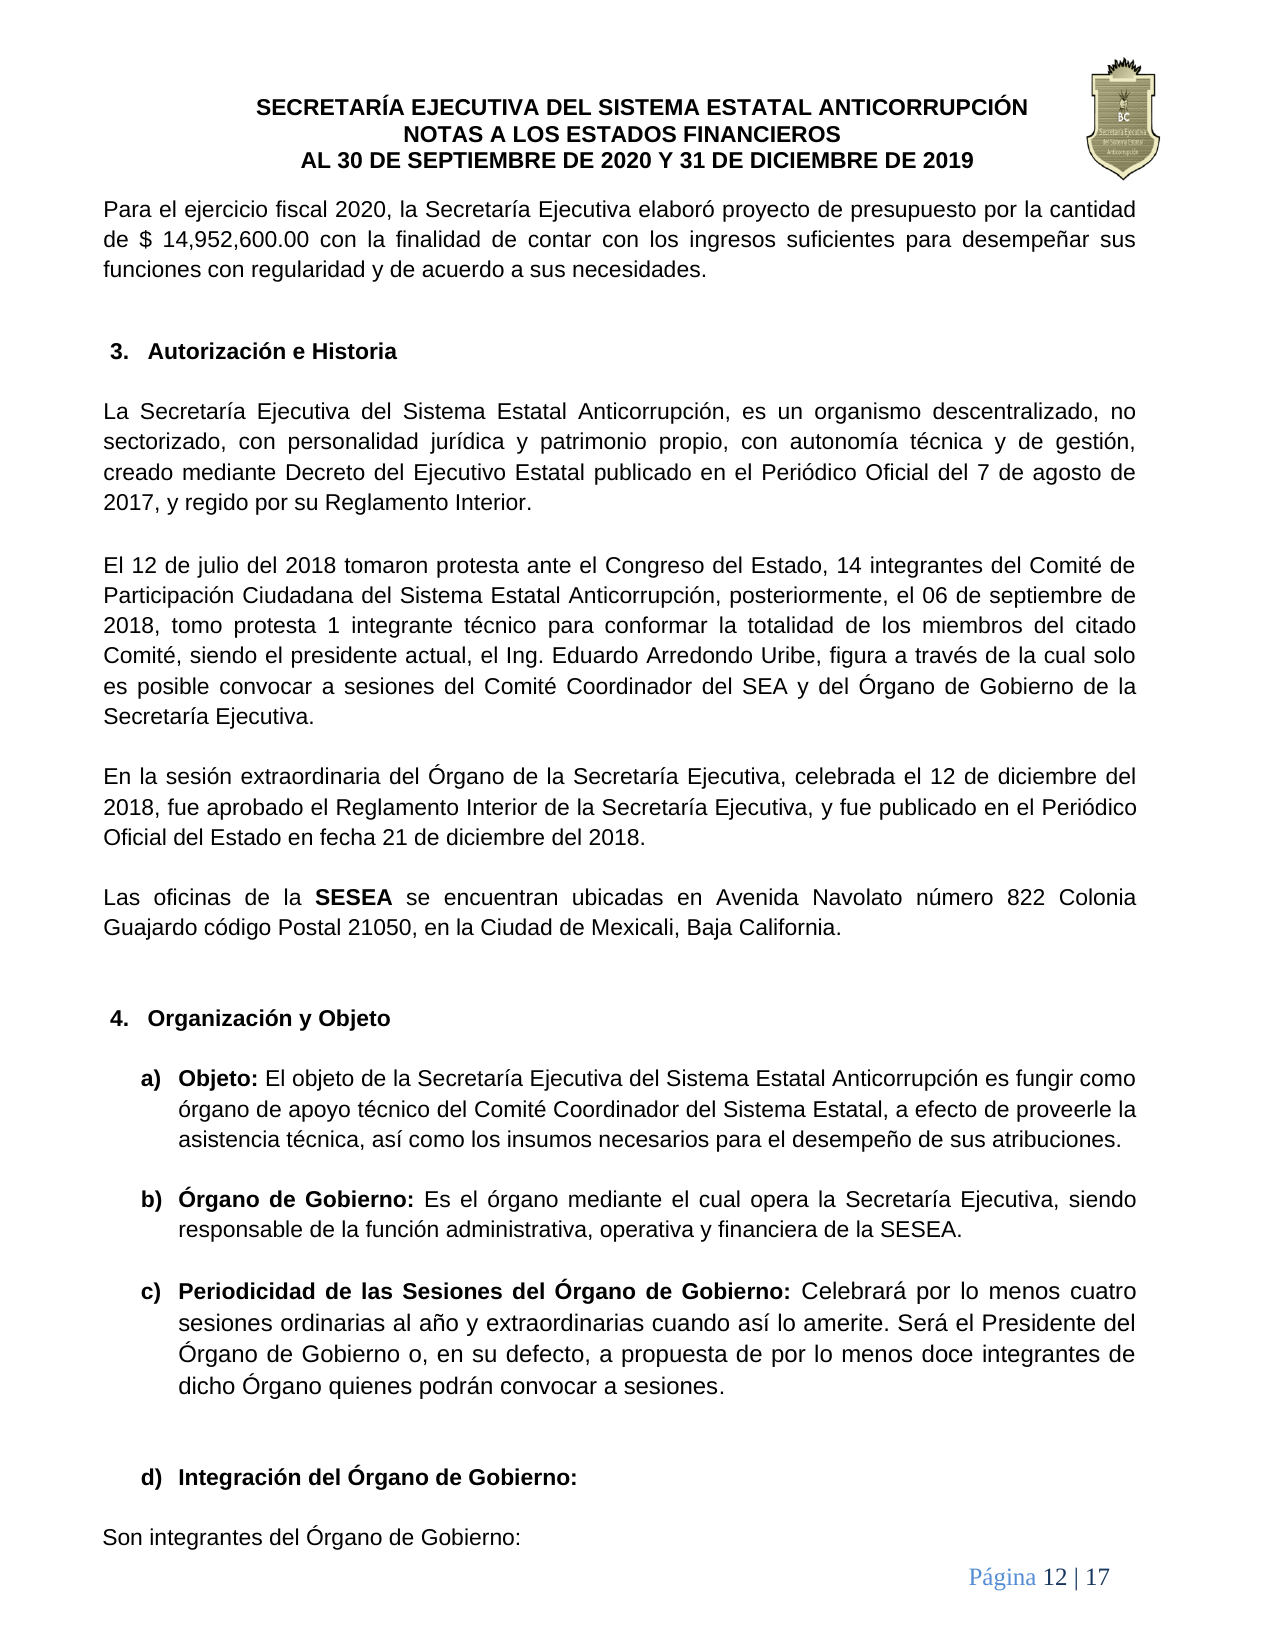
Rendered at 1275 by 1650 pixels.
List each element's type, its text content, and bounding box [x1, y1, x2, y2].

list Autorización e Historia [110, 338, 1137, 364]
text El 12 de julio del 2018 tomaron protesta ante el Congreso del Estado, 14 integrantes del Comité de Participación Ciudadana del Sistema Estatal Anticorrupción, posteriormente, el 06 de septiembre de 2018, tomo protesta 1 integrante técnico para conformar la totalidad de los miembros del citado Comité, siendo el presidente actual, el Ing. Eduardo Arredondo Uribe, figura a través de la cual solo es posible convocar a sesiones del Comité Coordinador del SEA y del Órgano de Gobierno de la Secretaría Ejecutiva. [103, 552, 1137, 729]
list Organización y Objeto [110, 1005, 1137, 1031]
text La Secretaría Ejecutiva del Sistema Estatal Anticorrupción, es un organismo descentralizado, no sectorizado, con personalidad jurídica y patrimonio propio, con autonomía técnica y de gestión, creado mediante Decreto del Ejecutivo Estatal publicado en el Periódico Oficial del 7 de agosto de 2017, y regido por su Reglamento Interior. [103, 398, 1137, 515]
list Integración del Órgano de Gobierno: [141, 1464, 1137, 1490]
picture [1083, 54, 1163, 183]
text En la sesión extraordinaria del Órgano de la Secretaría Ejecutiva, celebrada el 12 de diciembre del 2018, fue aprobado el Reglamento Interior de la Secretaría Ejecutiva, y fue publicado en el Periódico Oficial del Estado en fecha 21 de diciembre del 2018. [103, 763, 1137, 850]
text Las oficinas de la SESEA se encuentran ubicadas en Avenida Navolato número 822 Colonia Guajardo código Postal 21050, en la Ciudad de Mexicali, Baja California. [103, 884, 1137, 941]
list Órgano de Gobierno: Es el órgano mediante el cual opera la Secretaría Ejecutiva, siendo responsable de la función administrativa, operativa y financiera de la SESEA. [141, 1186, 1137, 1243]
text Son integrantes del Órgano de Gobierno: [102, 1524, 1137, 1551]
text Para el ejercicio fiscal 2020, la Secretaría Ejecutiva elaboró proyecto de presupuesto por la cantidad de $ 14,952,600.00 con la finalidad de contar con los ingresos suficientes para desempeñar sus funciones con regularidad y de acuerdo a sus necesidades. [103, 196, 1137, 283]
list Objeto: El objeto de la Secretaría Ejecutiva del Sistema Estatal Anticorrupción es fungir como órgano de apoyo técnico del Comité Coordinador del Sistema Estatal, a efecto de proveerle la asistencia técnica, así como los insumos necesarios para el desempeño de sus atribuciones. [141, 1065, 1137, 1152]
list Periodicidad de las Sesiones del Órgano de Gobierno: Celebrará por lo menos cuatro sesiones ordinarias al año y extraordinarias cuando así lo amerite. Será el Presidente del Órgano de Gobierno o, en su defecto, a propuesta de por lo menos doce integrantes de dicho Órgano quienes podrán convocar a sesiones. [141, 1277, 1137, 1399]
